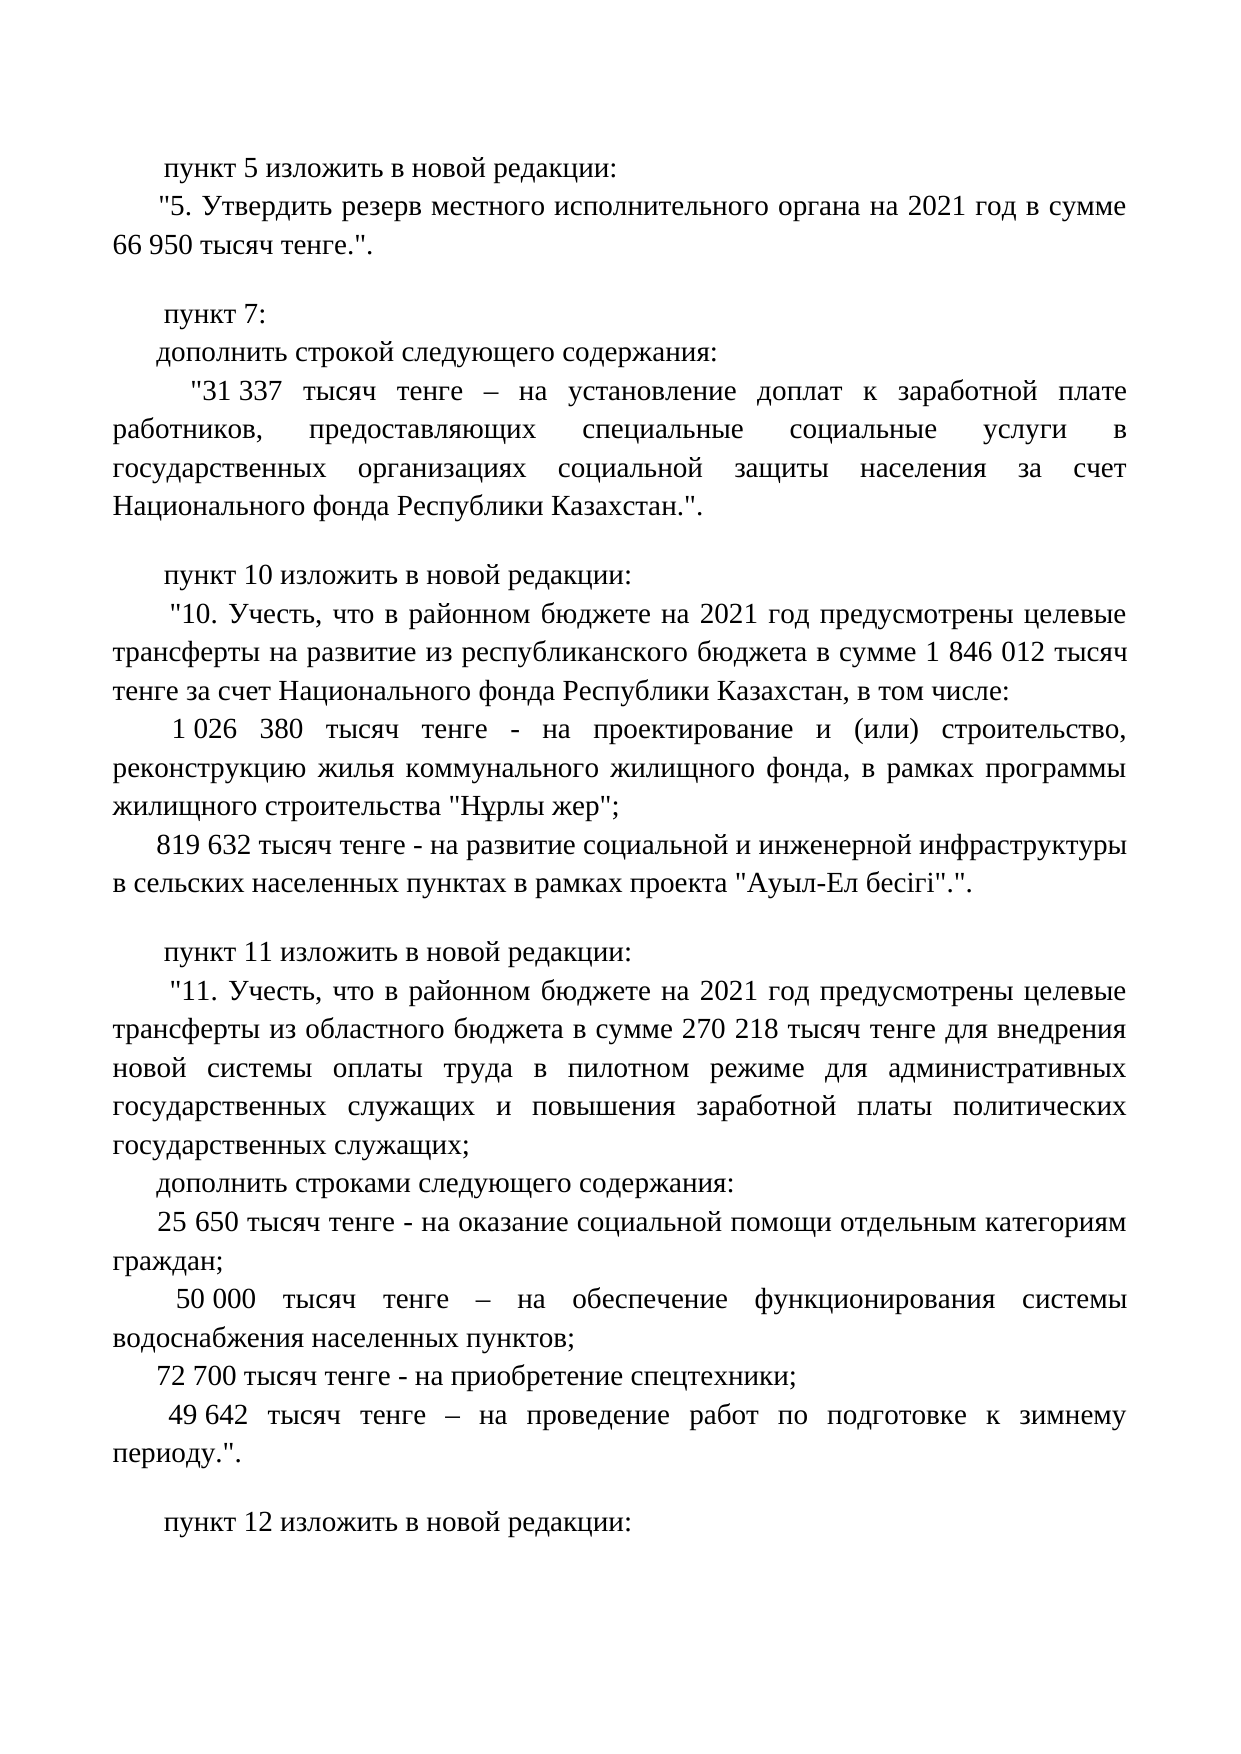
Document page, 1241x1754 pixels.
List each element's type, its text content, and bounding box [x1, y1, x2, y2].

text дополнить строками следующего содержания: [112, 1166, 1128, 1199]
text 72 700 тысяч тенге - на приобретение спецтехники; [112, 1358, 1128, 1392]
text 49 642 тысяч тенге – на проведение работ по подготовке к зимнему периоду.". [112, 1397, 1128, 1469]
text "10. Учесть, что в районном бюджете на 2021 год предусмотрены целевые трансферты на развитие из республиканского бюджета в сумме 1 846 012 тысяч тенге за счет Национального фонда Республики Казахстан, в том числе: [112, 596, 1128, 706]
text "11. Учесть, что в районном бюджете на 2021 год предусмотрены целевые трансферты из областного бюджета в сумме 270 218 тысяч тенге для внедрения новой системы оплаты труда в пилотном режиме для административных государственных служащих и повышения заработной платы политических государственных служащих; [112, 973, 1128, 1161]
text 819 632 тысяч тенге - на развитие социальной и инженерной инфраструктуры в сельских населенных пунктах в рамках проекта "Ауыл-Ел бесігі".". [112, 827, 1128, 899]
text 50 000 тысяч тенге – на обеспечение функционирования системы водоснабжения населенных пунктов; [112, 1281, 1128, 1353]
text "31 337 тысяч тенге – на установление доплат к заработной плате работников, предоставляющих специальные социальные услуги в государственных организациях социальной защиты населения за счет Национального фонда Республики Казахстан.". [112, 373, 1128, 522]
text 1 026 380 тысяч тенге - на проектирование и (или) строительство, реконструкцию жилья коммунального жилищного фонда, в рамках программы жилищного строительства "Нұрлы жер"; [112, 711, 1128, 822]
text 25 650 тысяч тенге - на оказание социальной помощи отдельным категориям граждан; [112, 1204, 1128, 1276]
text пункт 7: [112, 296, 1128, 329]
text дополнить строкой следующего содержания: [112, 334, 1128, 368]
text пункт 11 изложить в новой редакции: [112, 934, 1128, 968]
text пункт 5 изложить в новой редакции: [112, 150, 1128, 183]
text "5. Утвердить резерв местного исполнительного органа на 2021 год в сумме 66 950 тысяч тенге.". [112, 188, 1128, 261]
text пункт 10 изложить в новой редакции: [112, 557, 1128, 591]
text пункт 12 изложить в новой редакции: [112, 1504, 1128, 1538]
